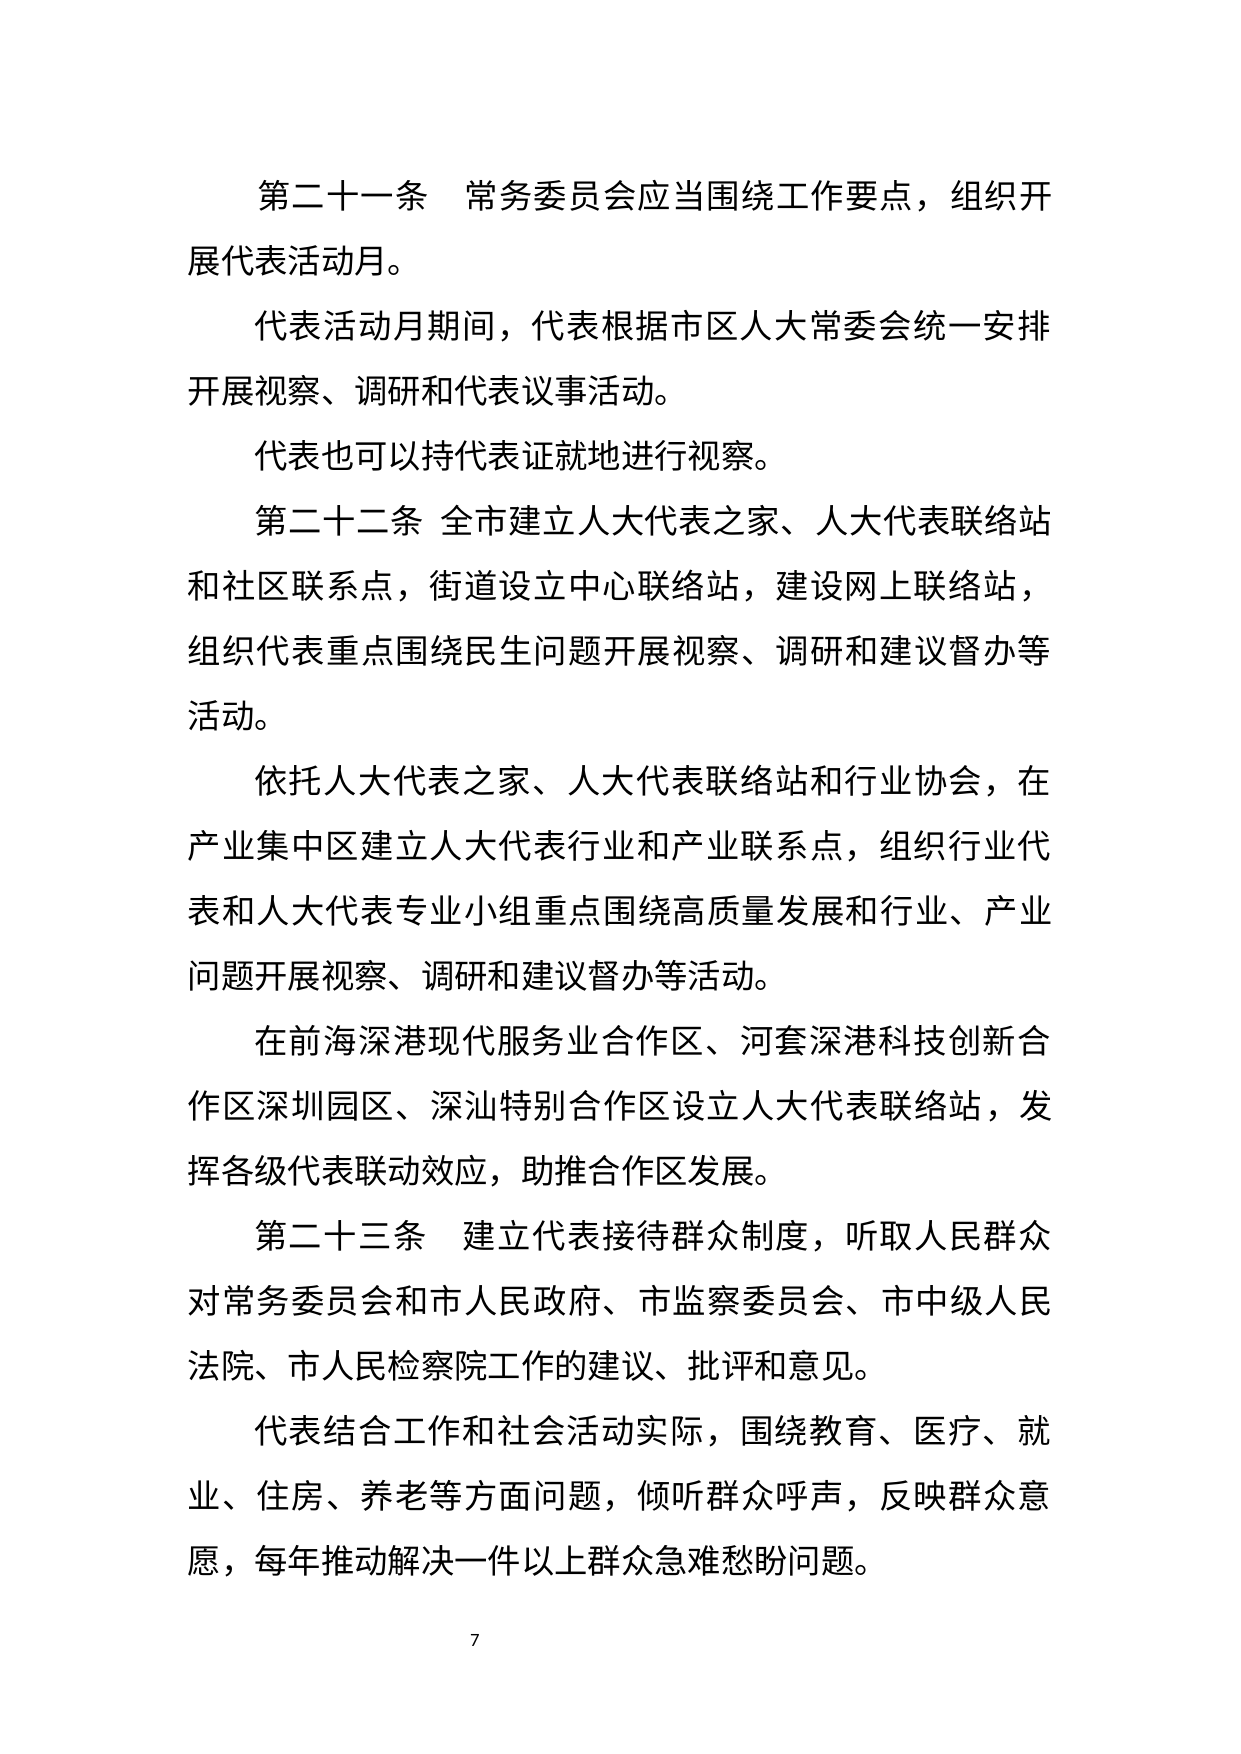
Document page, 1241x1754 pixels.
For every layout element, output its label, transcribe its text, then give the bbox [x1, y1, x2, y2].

text 第二十三条 建立代表接待群众制度，听取人民群众对常务委员会和市人民政府、市监察委员会、市中级人民法院、市人民检察院工作的建议、批评和意见。 [187, 1202, 1053, 1397]
text 代表也可以持代表证就地进行视察。 [187, 422, 1053, 487]
text 代表活动月期间，代表根据市区人大常委会统一安排开展视察、调研和代表议事活动。 [187, 292, 1053, 422]
text 代表结合工作和社会活动实际，围绕教育、医疗、就业、住房、养老等方面问题，倾听群众呼声，反映群众意愿，每年推动解决一件以上群众急难愁盼问题。 [187, 1397, 1053, 1592]
text 第二十二条 全市建立人大代表之家、人大代表联络站和社区联系点，街道设立中心联络站，建设网上联络站，组织代表重点围绕民生问题开展视察、调研和建议督办等活动。 [187, 487, 1053, 747]
text 在前海深港现代服务业合作区、河套深港科技创新合作区深圳园区、深汕特别合作区设立人大代表联络站，发挥各级代表联动效应，助推合作区发展。 [187, 1007, 1053, 1202]
text 第二十一条 常务委员会应当围绕工作要点，组织开展代表活动月。 [187, 162, 1053, 292]
text 依托人大代表之家、人大代表联络站和行业协会，在产业集中区建立人大代表行业和产业联系点，组织行业代表和人大代表专业小组重点围绕高质量发展和行业、产业问题开展视察、调研和建议督办等活动。 [187, 747, 1053, 1007]
